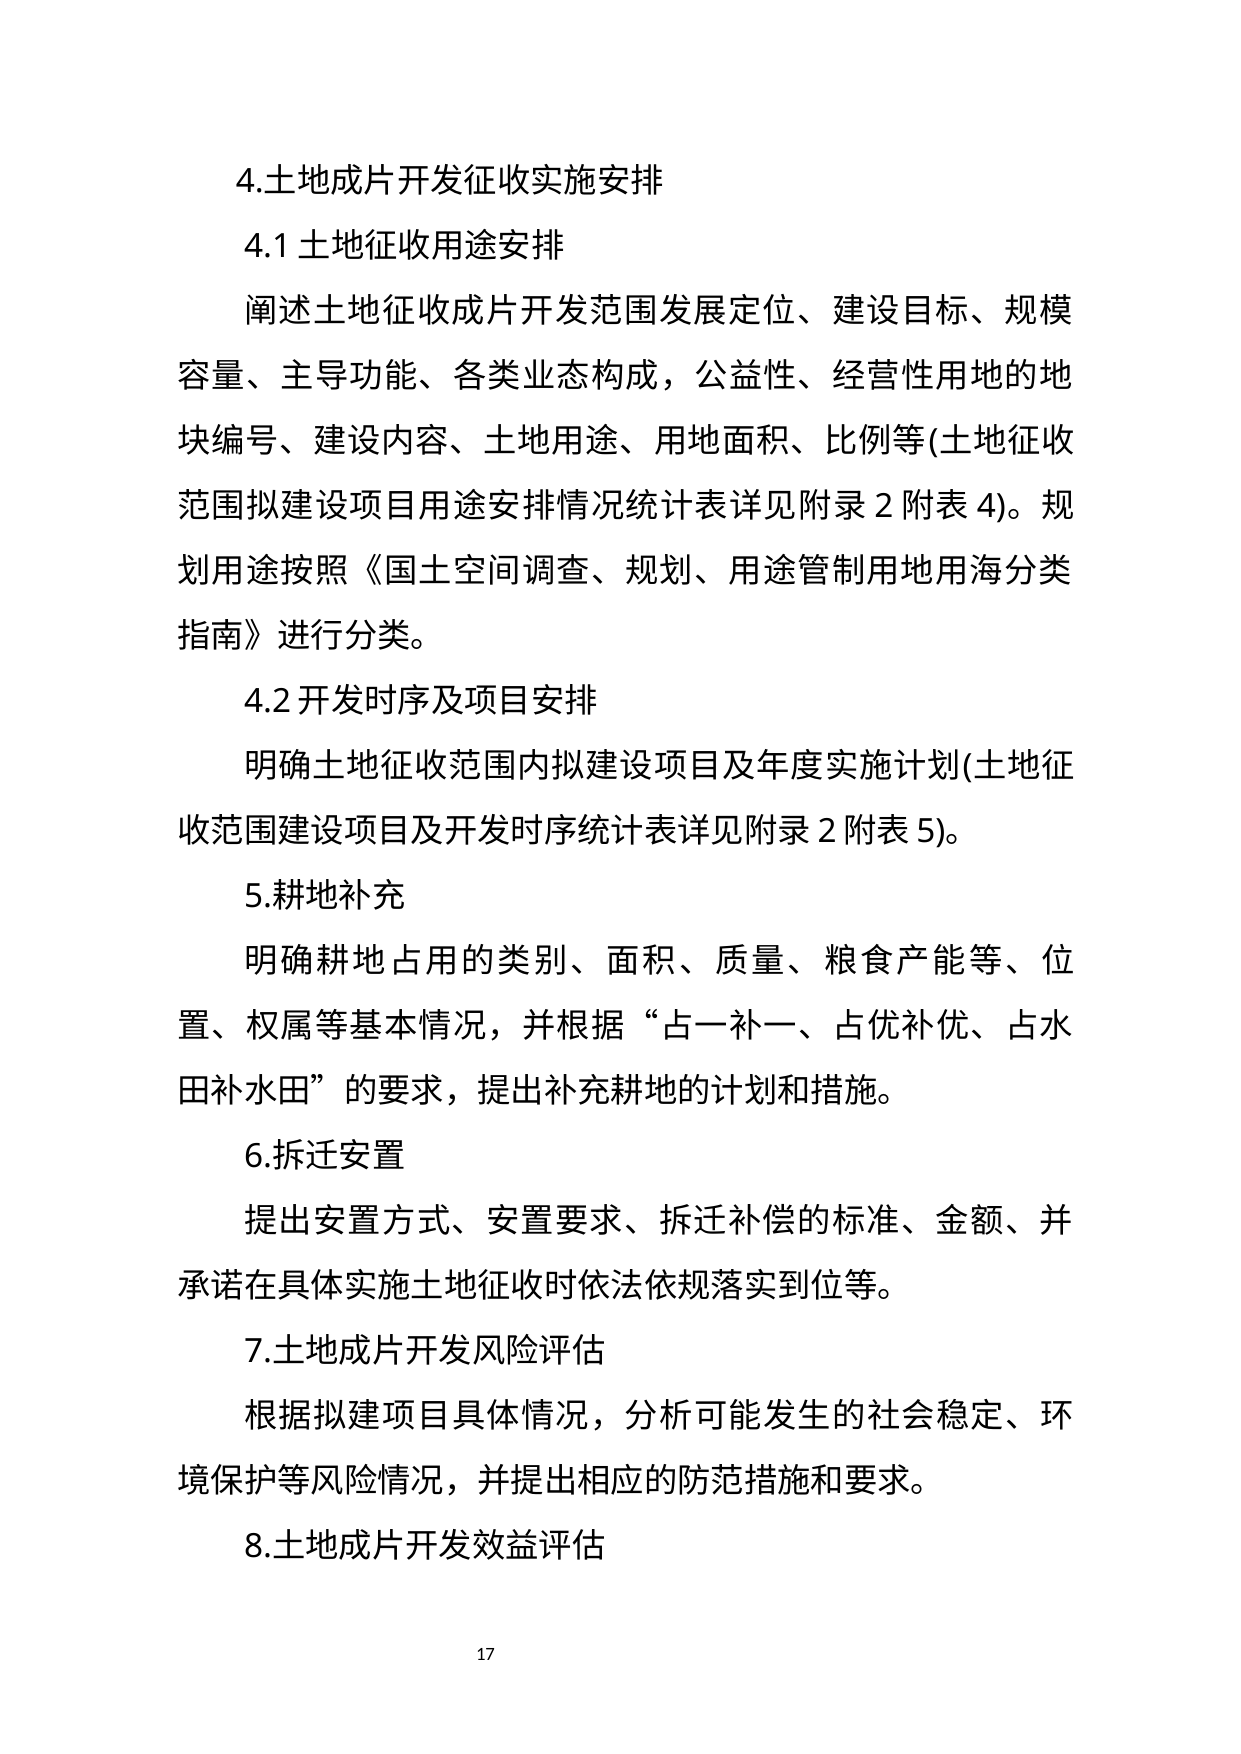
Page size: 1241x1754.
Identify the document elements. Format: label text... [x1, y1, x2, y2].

text 提出安置方式、安置要求、拆迁补偿的标准、金额、并承诺在具体实施土地征收时依法依规落实到位等。 [177, 1186, 1075, 1316]
text 阐述土地征收成片开发范围发展定位、建设目标、规模容量、主导功能、各类业态构成，公益性、经营性用地的地块编号、建设内容、土地用途、用地面积、比例等(土地征收范围拟建设项目用途安排情况统计表详见附录2附表4)。规划用途按照《国土空间调查、规划、用途管制用地用海分类指南》进行分类。 [177, 276, 1075, 666]
list 明确耕地占用的类别、面积、质量、粮食产能等、位置、权属等基本情况，并根据“占一补一、占优补优、占水田补水田”的要求，提出补充耕地的计划和措施。 [177, 926, 1075, 1121]
text 4.2开发时序及项目安排 [177, 666, 1075, 731]
list 根据拟建项目具体情况，分析可能发生的社会稳定、环境保护等风险情况，并提出相应的防范措施和要求。 [177, 1381, 1075, 1511]
text 4.1土地征收用途安排 [177, 211, 1075, 276]
list 8.土地成片开发效益评估 [177, 1511, 1075, 1576]
list 6.拆迁安置 [177, 1121, 1075, 1186]
list 5.耕地补充 [177, 861, 1075, 926]
list 7.土地成片开发风险评估 [177, 1316, 1075, 1381]
list 明确土地征收范围内拟建设项目及年度实施计划(土地征收范围建设项目及开发时序统计表详见附录2附表5)。 [177, 731, 1075, 861]
list 4.土地成片开发征收实施安排 [236, 146, 1075, 211]
